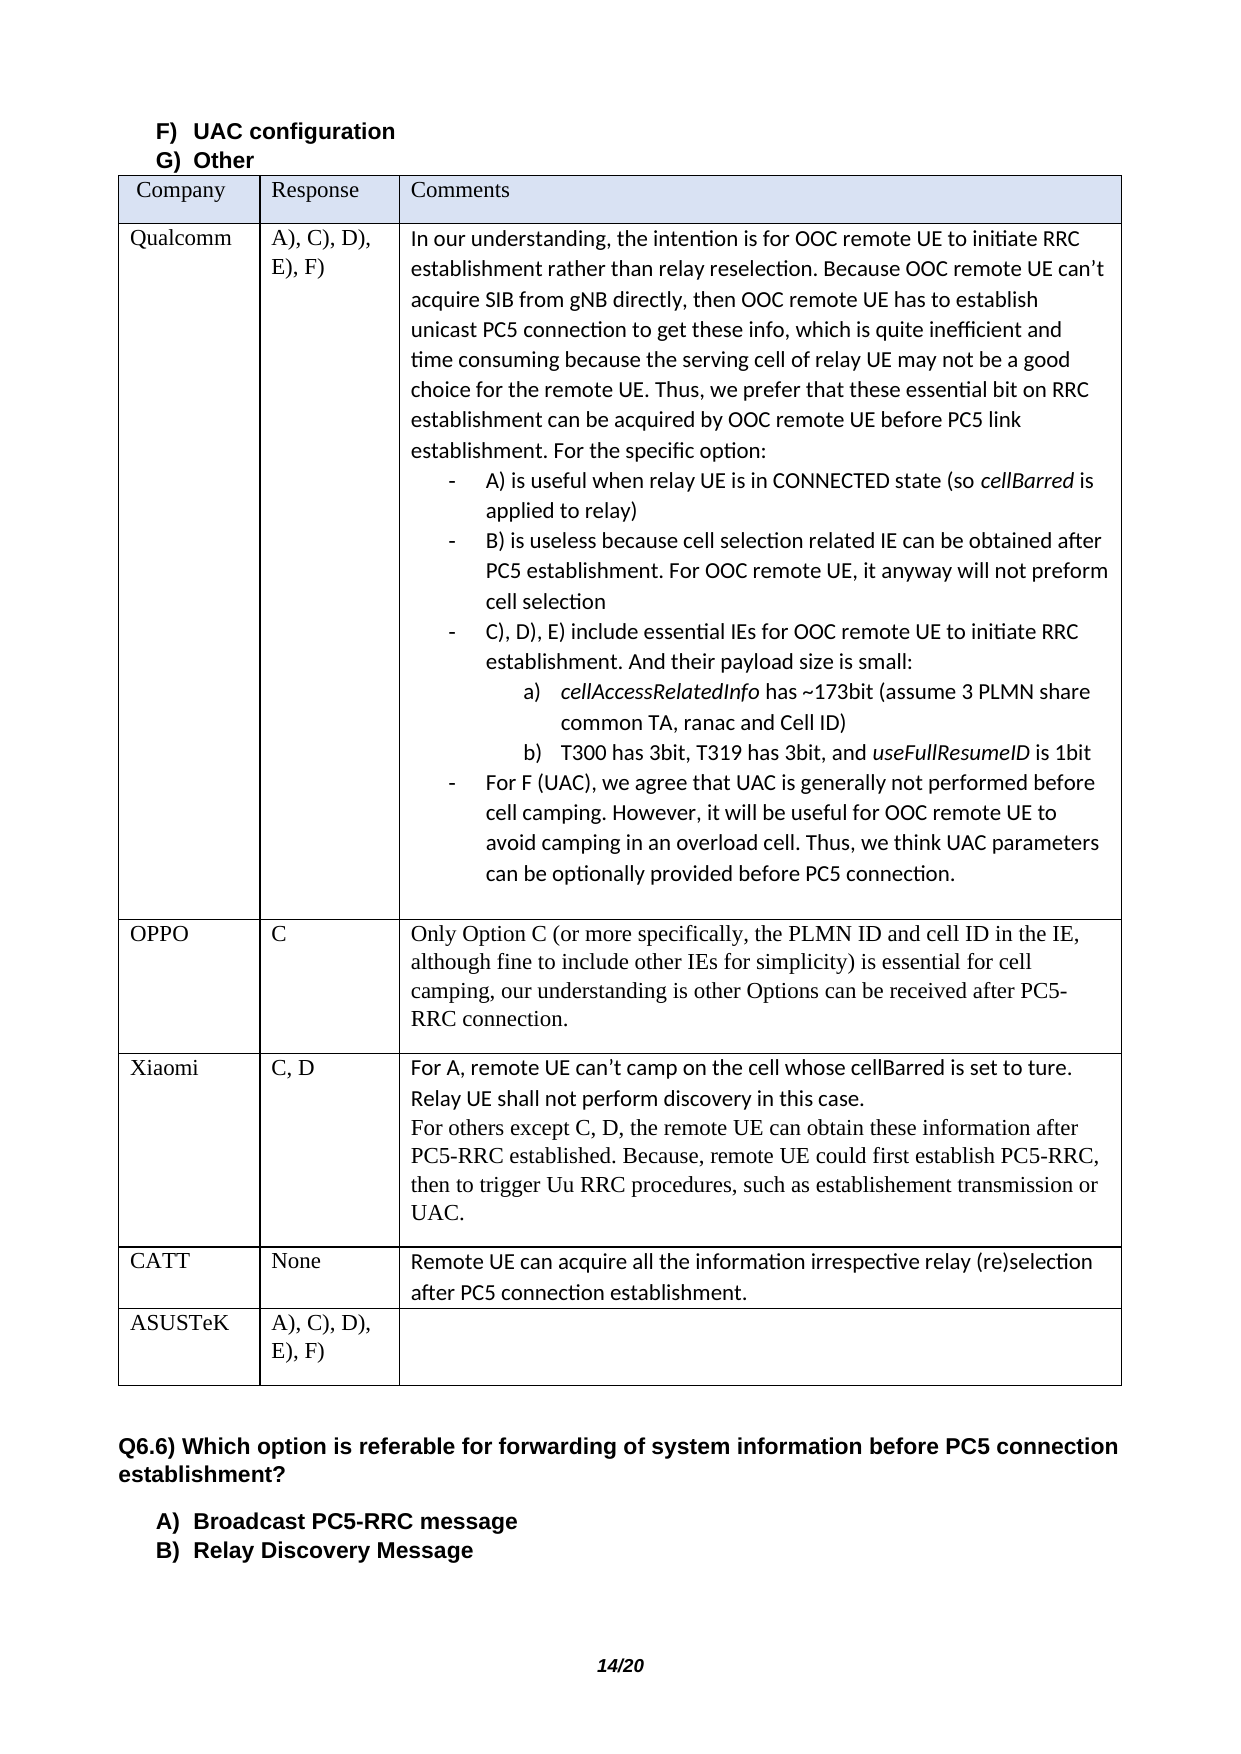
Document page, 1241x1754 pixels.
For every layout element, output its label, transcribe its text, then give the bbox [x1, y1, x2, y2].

text Q6.6) Which option is referable for forwarding of system information before PC5 connection establishment? [118, 1433, 1122, 1487]
list Broadcast PC5-RRC message [156, 1508, 1122, 1535]
table_cell C [261, 920, 399, 1052]
table_cell ASUSTeK [119, 1309, 259, 1384]
table_cell Only Option C (or more specifically, the PLMN ID and cell ID in the IE, although fine to include other IEs for simplicity) is essential for cell camping, our understanding is other Options can be received after PC5-RRC connection. [400, 920, 1121, 1052]
list UAC configuration [156, 118, 1122, 144]
table_cell Qualcomm [119, 224, 259, 919]
table_cell Remote UE can acquire all the information irrespective relay (re)selection after PC5 connection establishment. [400, 1248, 1121, 1308]
table_cell CATT [119, 1248, 259, 1308]
table_cell A), C), D), E), F) [261, 224, 399, 919]
table_cell A), C), D), E), F) [261, 1309, 399, 1384]
table_cell OPPO [119, 920, 259, 1052]
table_cell [400, 1309, 1121, 1384]
table_cell None [261, 1248, 399, 1308]
table_header Comments [400, 176, 1121, 223]
table_cell Xiaomi [119, 1054, 259, 1246]
table_cell For A, remote UE can’t camp on the cell whose cellBarred is set to ture. Relay UE shall not perform discovery in this case. For others except C, D, the remote UE can obtain these information after PC5-RRC established. Because, remote UE could first establish PC5-RRC, then to trigger Uu RRC procedures, such as establishement transmission or UAC. [400, 1054, 1121, 1246]
list Other [156, 147, 1122, 173]
list Relay Discovery Message [156, 1537, 1122, 1563]
table_header Response [261, 176, 399, 223]
table_header Company [119, 176, 259, 223]
table_cell C, D [261, 1054, 399, 1246]
table_cell In our understanding, the intention is for OOC remote UE to initiate RRC establishment rather than relay reselection. Because OOC remote UE can’t acquire SIB from gNB directly, then OOC remote UE has to establish unicast PC5 connection to get these info, which is quite inefficient and time consuming because the serving cell of relay UE may not be a good choice for the remote UE. Thus, we prefer that these essential bit on RRC establishment can be acquired by OOC remote UE before PC5 link establishment. For the specific option: A) is useful when relay UE is in CONNECTED state (so cellBarred is applied to relay) B) is useless because cell selection related IE can be obtained after PC5 establishment. For OOC remote UE, it anyway will not preform cell selection C), D), E) include essential IEs for OOC remote UE to initiate RRC establishment. And their payload size is small: cellAccessRelatedInfo has ~173bit (assume 3 PLMN share common TA, ranac and Cell ID) T300 has 3bit, T319 has 3bit, and useFullResumeID is 1bit For F (UAC), we agree that UAC is generally not performed before cell camping. However, it will be useful for OOC remote UE to avoid camping in an overload cell. Thus, we think UAC parameters can be optionally provided before PC5 connection. [400, 224, 1121, 919]
